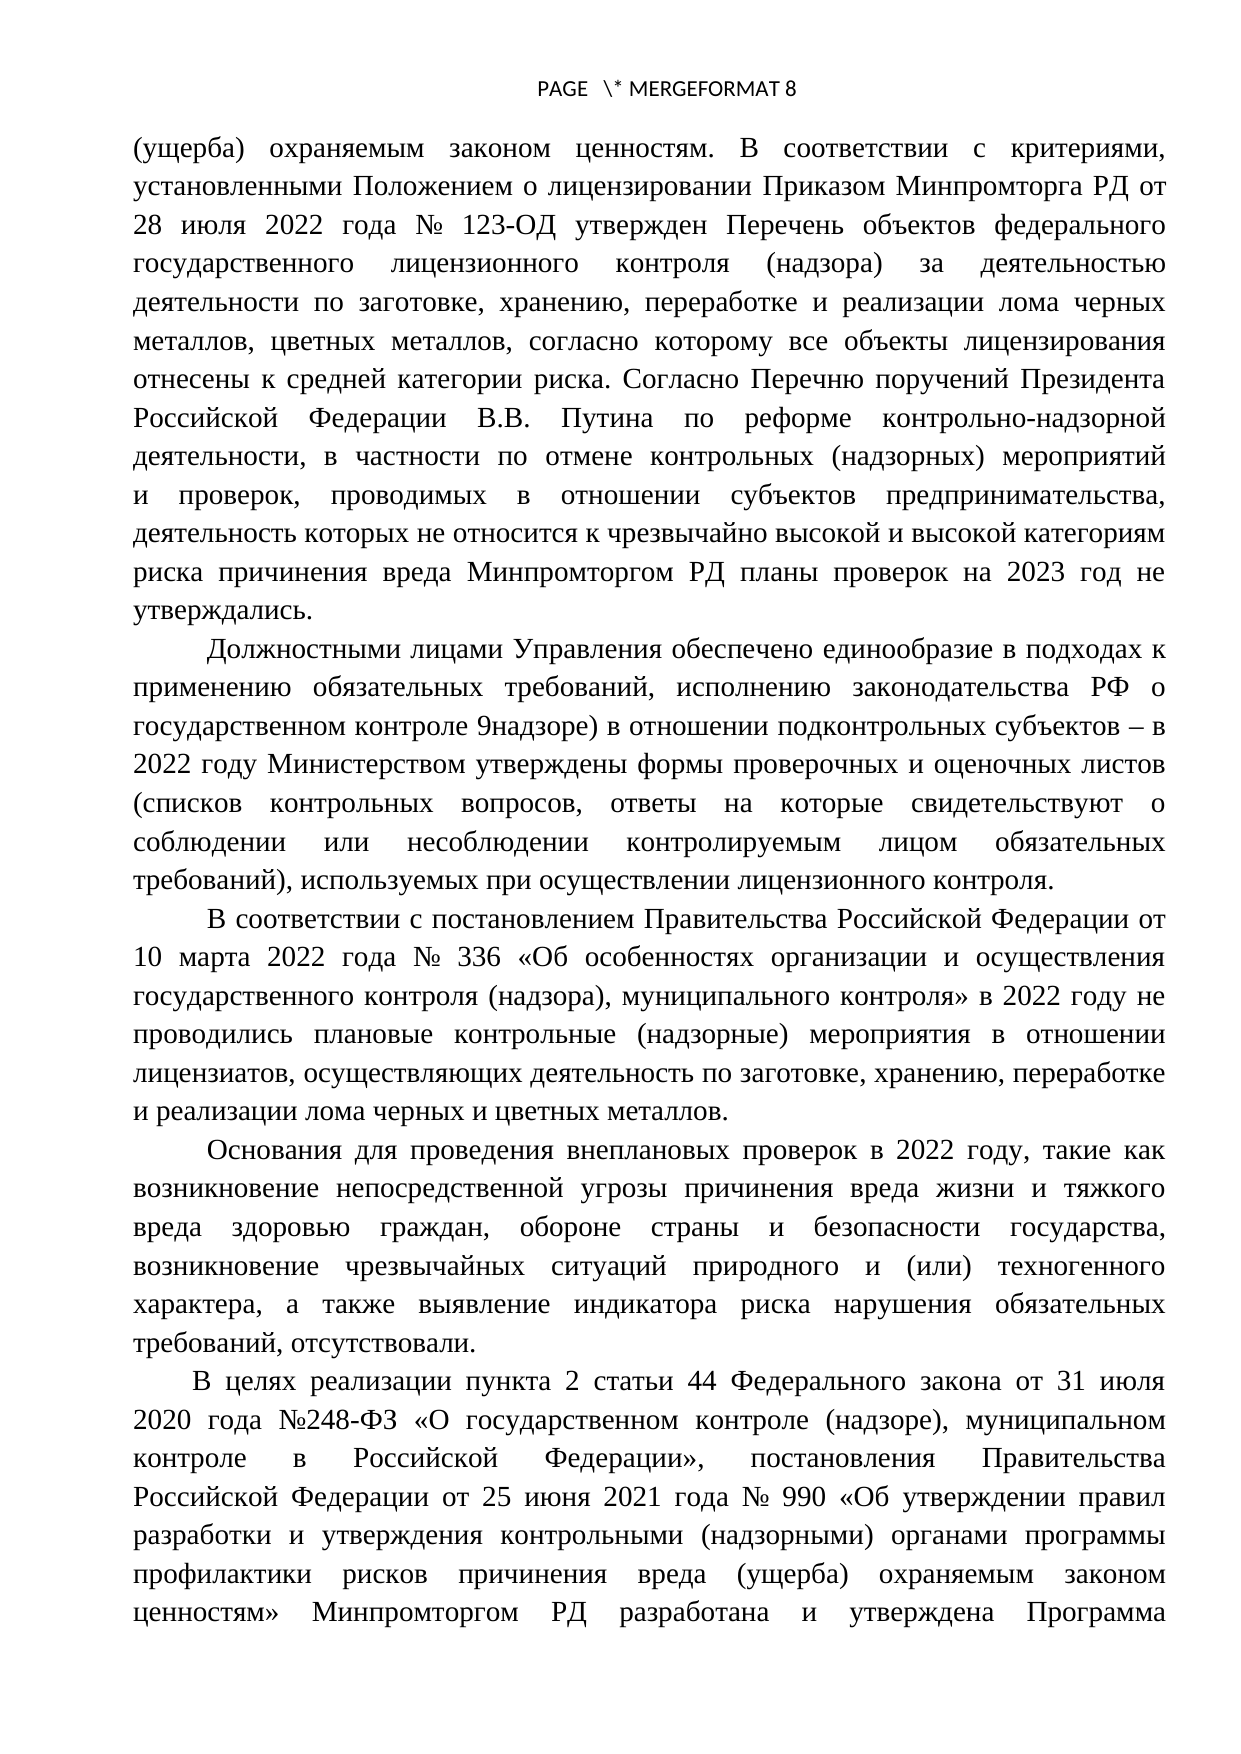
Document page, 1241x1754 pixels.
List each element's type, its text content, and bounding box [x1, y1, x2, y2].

title Основания для проведения внеплановых проверок в 2022 году, такие как возникновение непосредственной угрозы причинения вреда жизни и тяжкого вреда здоровью граждан, обороне страны и безопасности государства, возникновение чрезвычайных ситуаций природного и (или) техногенного характера, а также выявление индикатора риска нарушения обязательных требований, отсутствовали. [133, 1132, 1167, 1358]
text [133, 1363, 1167, 1628]
title В соответствии с постановлением Правительства Российской Федерации от 10 марта 2022 года № 336 «Об особенностях организации и осуществления государственного контроля (надзора), муниципального контроля» в 2022 году не проводились плановые контрольные (надзорные) мероприятия в отношении лицензиатов, осуществляющих деятельность по заготовке, хранению, переработке и реализации лома черных и цветных металлов. [133, 901, 1167, 1127]
title Должностными лицами Управления обеспечено единообразие в подходах к применению обязательных требований, исполнению законодательства РФ о государственном контроле 9надзоре) в отношении подконтрольных субъектов – в 2022 году Министерством утверждены формы проверочных и оценочных листов (списков контрольных вопросов, ответы на которые свидетельствуют о соблюдении или несоблюдении контролируемым лицом обязательных требований), используемых при осуществлении лицензионного контроля. [133, 631, 1167, 896]
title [133, 130, 1167, 626]
